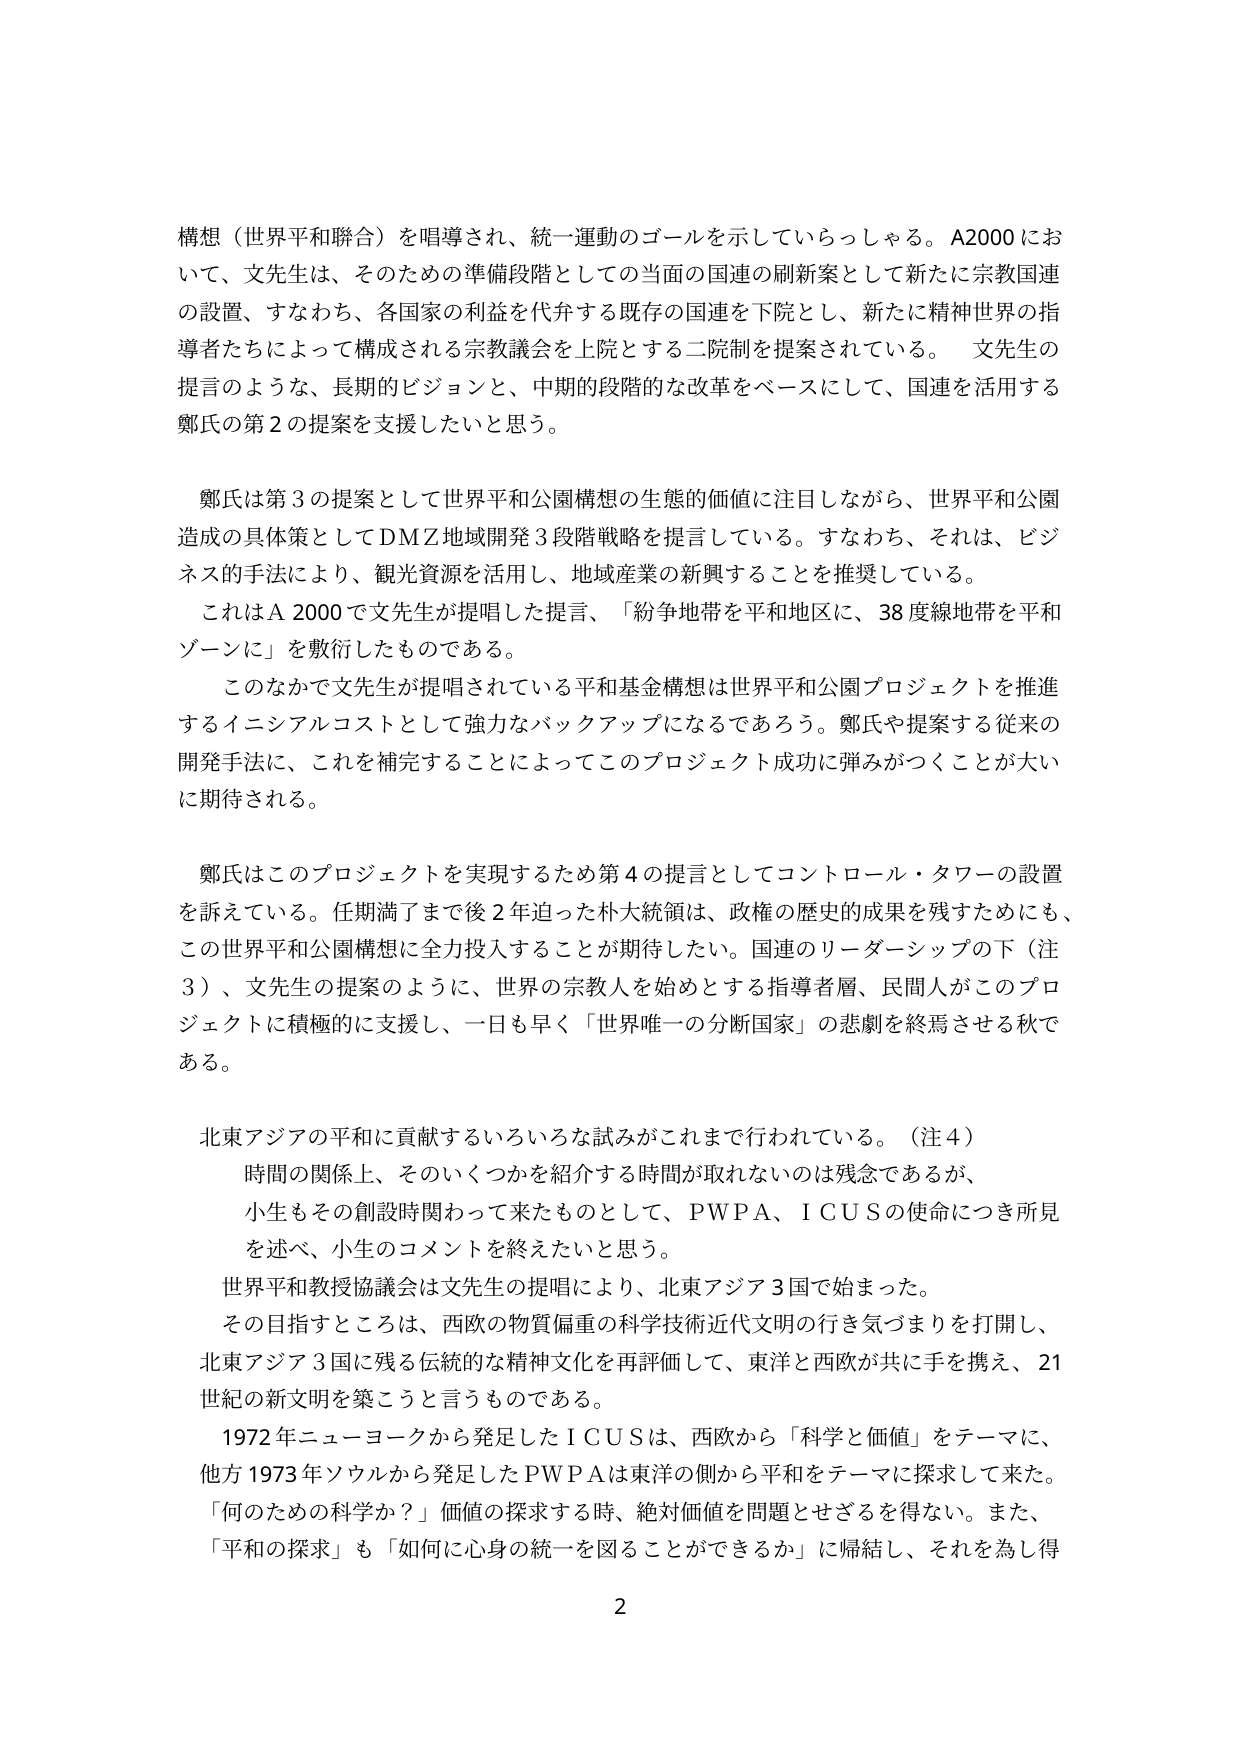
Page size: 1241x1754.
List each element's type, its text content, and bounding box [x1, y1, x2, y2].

text その目指すところは、西欧の物質偏重の科学技術近代文明の行き気づまりを打開し、北東アジア３国に残る伝統的な精神文化を再評価して、東洋と西欧が共に手を携え、21世紀の新文明を築こうと言うものである。 [199, 1304, 1063, 1417]
text 鄭氏は第３の提案として世界平和公園構想の生態的価値に注目しながら、世界平和公園造成の具体策としてＤＭＺ地域開発３段階戦略を提言している。すなわち、それは、ビジネス的手法により、観光資源を活用し、地域産業の新興することを推奨している。 [177, 479, 1063, 592]
list 時間の関係上、そのいくつかを紹介する時間が取れないのは残念であるが、 [244, 1154, 1063, 1192]
text これはＡ2000で文先生が提唱した提言、「紛争地帯を平和地区に、38度線地帯を平和ゾーンに」を敷衍したものである。 [177, 592, 1063, 667]
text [177, 217, 1063, 442]
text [199, 1529, 1063, 1567]
text 世界平和教授協議会は文先生の提唱により、北東アジア3国で始まった。 [199, 1267, 1063, 1304]
text 鄭氏はこのプロジェクトを実現するため第4の提言としてコントロール・タワーの設置を訴えている。任期満了まで後2年迫った朴大統領は、政権の歴史的成果を残すためにも、この世界平和公園構想に全力投入することが期待したい。国連のリーダーシップの下（注３）、文先生の提案のように、世界の宗教人を始めとする指導者層、民間人がこのプロジェクトに積極的に支援し、一日も早く「世界唯一の分断国家」の悲劇を終焉させる秋である。 [177, 854, 1063, 1079]
list 小生もその創設時関わって来たものとして、ＰＷＰＡ、ＩＣＵＳの使命につき所見を述べ、小生のコメントを終えたいと思う。 [244, 1192, 1063, 1267]
text 「何のための科学か？」価値の探求する時、絶対価値を問題とせざるを得ない。また、 [199, 1492, 1063, 1529]
text 北東アジアの平和に貢献するいろいろな試みがこれまで行われている。（注４） [177, 1117, 1063, 1154]
text 1972年ニューヨークから発足したＩＣＵＳは、西欧から「科学と価値」をテーマに、他方1973年ソウルから発足したＰＷＰＡは東洋の側から平和をテーマに探求して来た。 [199, 1417, 1063, 1492]
text このなかで文先生が提唱されている平和基金構想は世界平和公園プロジェクトを推進するイニシアルコストとして強力なバックアップになるであろう。鄭氏や提案する従来の開発手法に、これを補完することによってこのプロジェクト成功に弾みがつくことが大いに期待される。 [177, 667, 1063, 817]
